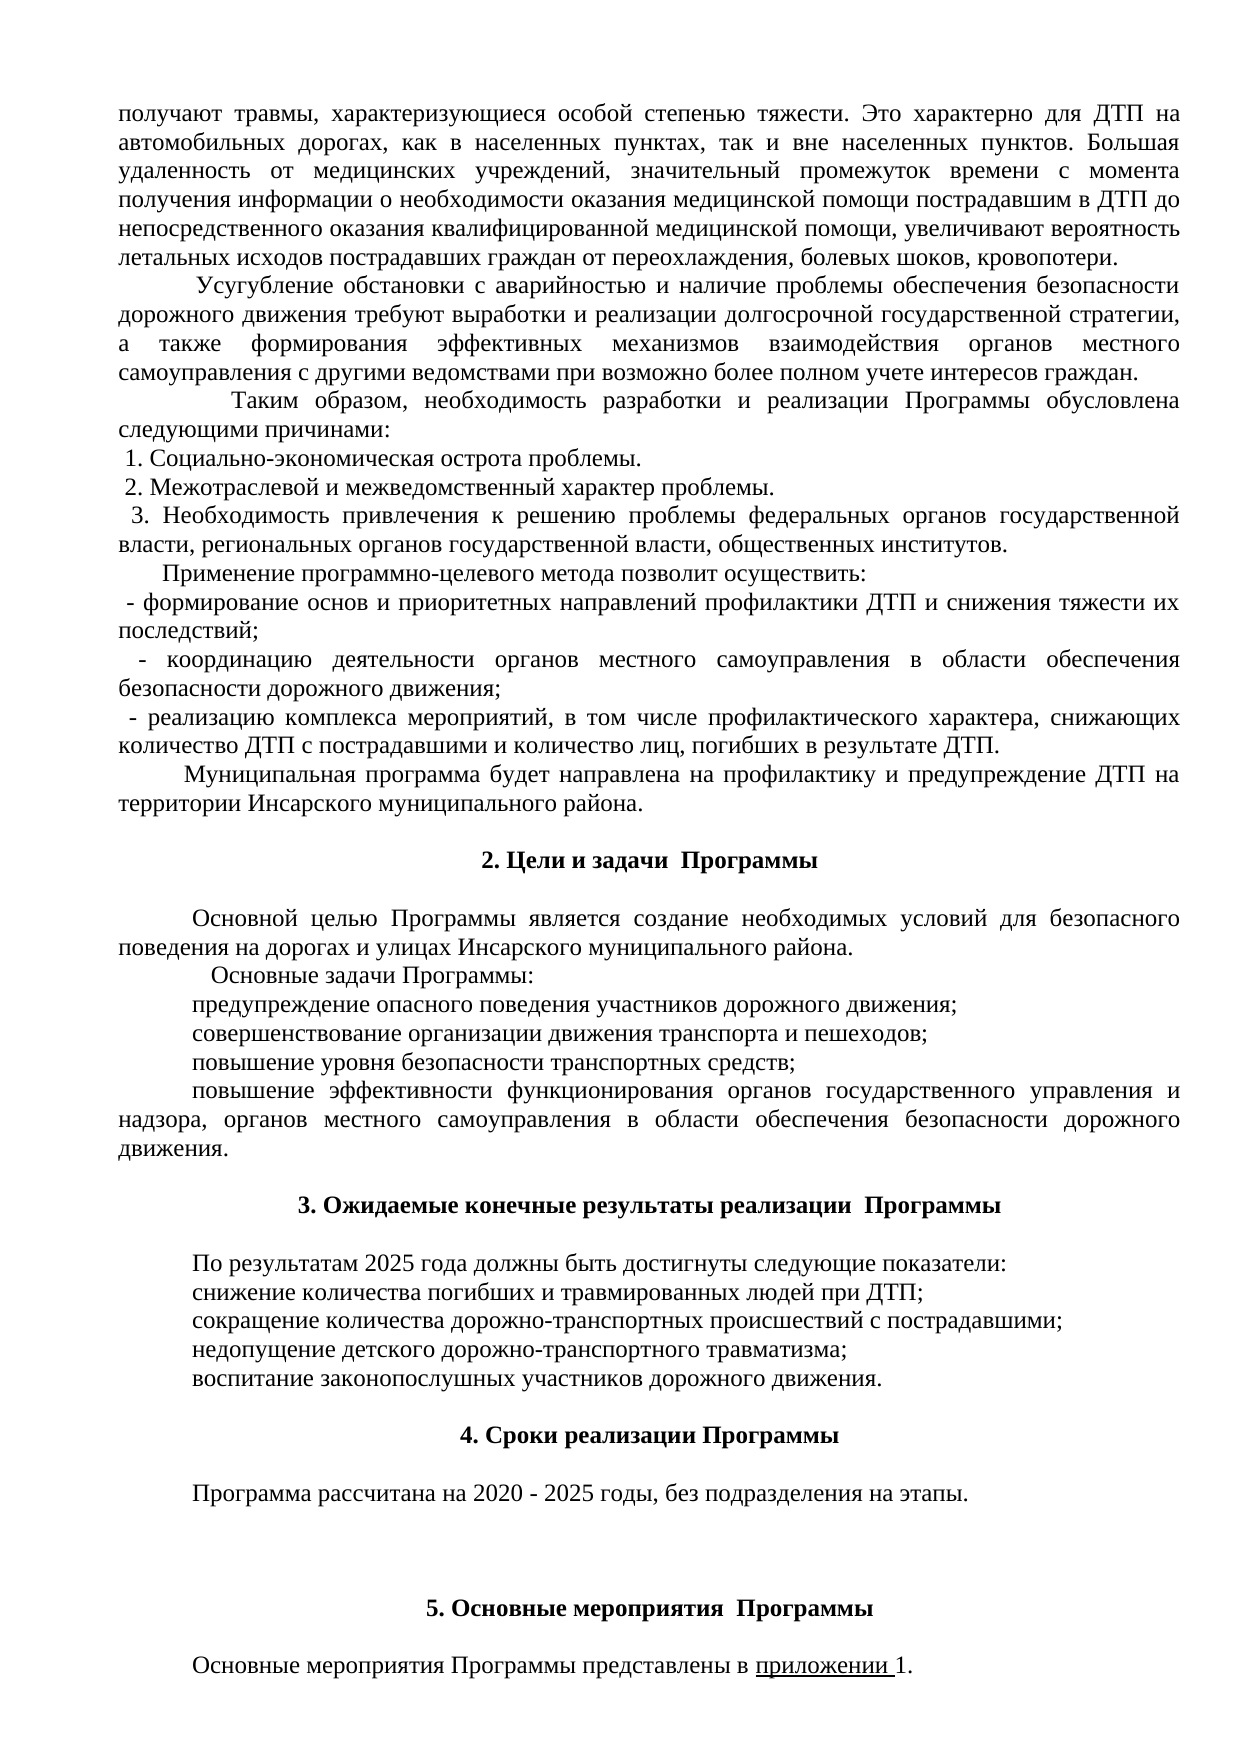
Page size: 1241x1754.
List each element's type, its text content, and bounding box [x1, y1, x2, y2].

text воспитание законопослушных участников дорожного движения. [118, 1363, 1181, 1392]
text 3. Ожидаемые конечные результаты реализации Программы [118, 1190, 1181, 1219]
text Основные мероприятия Программы представлены в приложении 1. [118, 1650, 1181, 1679]
text предупреждение опасного поведения участников дорожного движения; [118, 989, 1181, 1018]
text - формирование основ и приоритетных направлений профилактики ДТП и снижения тяжести их последствий; [118, 587, 1181, 644]
text 2. Цели и задачи Программы [118, 845, 1181, 874]
text повышение эффективности функционирования органов государственного управления и надзора, органов местного самоуправления в области обеспечения безопасности дорожного движения. [118, 1075, 1181, 1162]
text 4. Сроки реализации Программы [118, 1420, 1181, 1449]
text Основной целью Программы является создание необходимых условий для безопасного поведения на дорогах и улицах Инсарского муниципального района. [118, 903, 1181, 960]
text Усугубление обстановки с аварийностью и наличие проблемы обеспечения безопасности дорожного движения требуют выработки и реализации долгосрочной государственной стратегии, а также формирования эффективных механизмов взаимодействия органов местного самоуправления с другими ведомствами при возможно более полном учете интересов граждан. [118, 270, 1181, 385]
text Программа рассчитана на 2020 - 2025 годы, без подразделения на этапы. [118, 1478, 1181, 1507]
text недопущение детского дорожно-транспортного травматизма; [118, 1334, 1181, 1363]
text - реализацию комплекса мероприятий, в том числе профилактического характера, снижающих количество ДТП с пострадавшими и количество лиц, погибших в результате ДТП. [118, 702, 1181, 759]
text совершенствование организации движения транспорта и пешеходов; [118, 1018, 1181, 1047]
text По результатам 2025 года должны быть достигнуты следующие показатели: [118, 1248, 1181, 1277]
text 2. Межотраслевой и межведомственный характер проблемы. [118, 472, 1181, 500]
text Таким образом, необходимость разработки и реализации Программы обусловлена следующими причинами: [118, 385, 1181, 443]
text повышение уровня безопасности транспортных средств; [118, 1047, 1181, 1075]
text Применение программно-целевого метода позволит осуществить: [118, 558, 1181, 587]
text сокращение количества дорожно-транспортных происшествий с пострадавшими; [118, 1305, 1181, 1334]
text снижение количества погибших и травмированных людей при ДТП; [118, 1277, 1181, 1305]
text - координацию деятельности органов местного самоуправления в области обеспечения безопасности дорожного движения; [118, 644, 1181, 702]
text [118, 98, 1181, 270]
text Основные задачи Программы: [118, 960, 1181, 989]
text 3. Необходимость привлечения к решению проблемы федеральных органов государственной власти, региональных органов государственной власти, общественных институтов. [118, 500, 1181, 558]
text 5. Основные мероприятия Программы [118, 1593, 1181, 1622]
text 1. Социально-экономическая острота проблемы. [118, 443, 1181, 472]
text Муниципальная программа будет направлена на профилактику и предупреждение ДТП на территории Инсарского муниципального района. [118, 759, 1181, 817]
